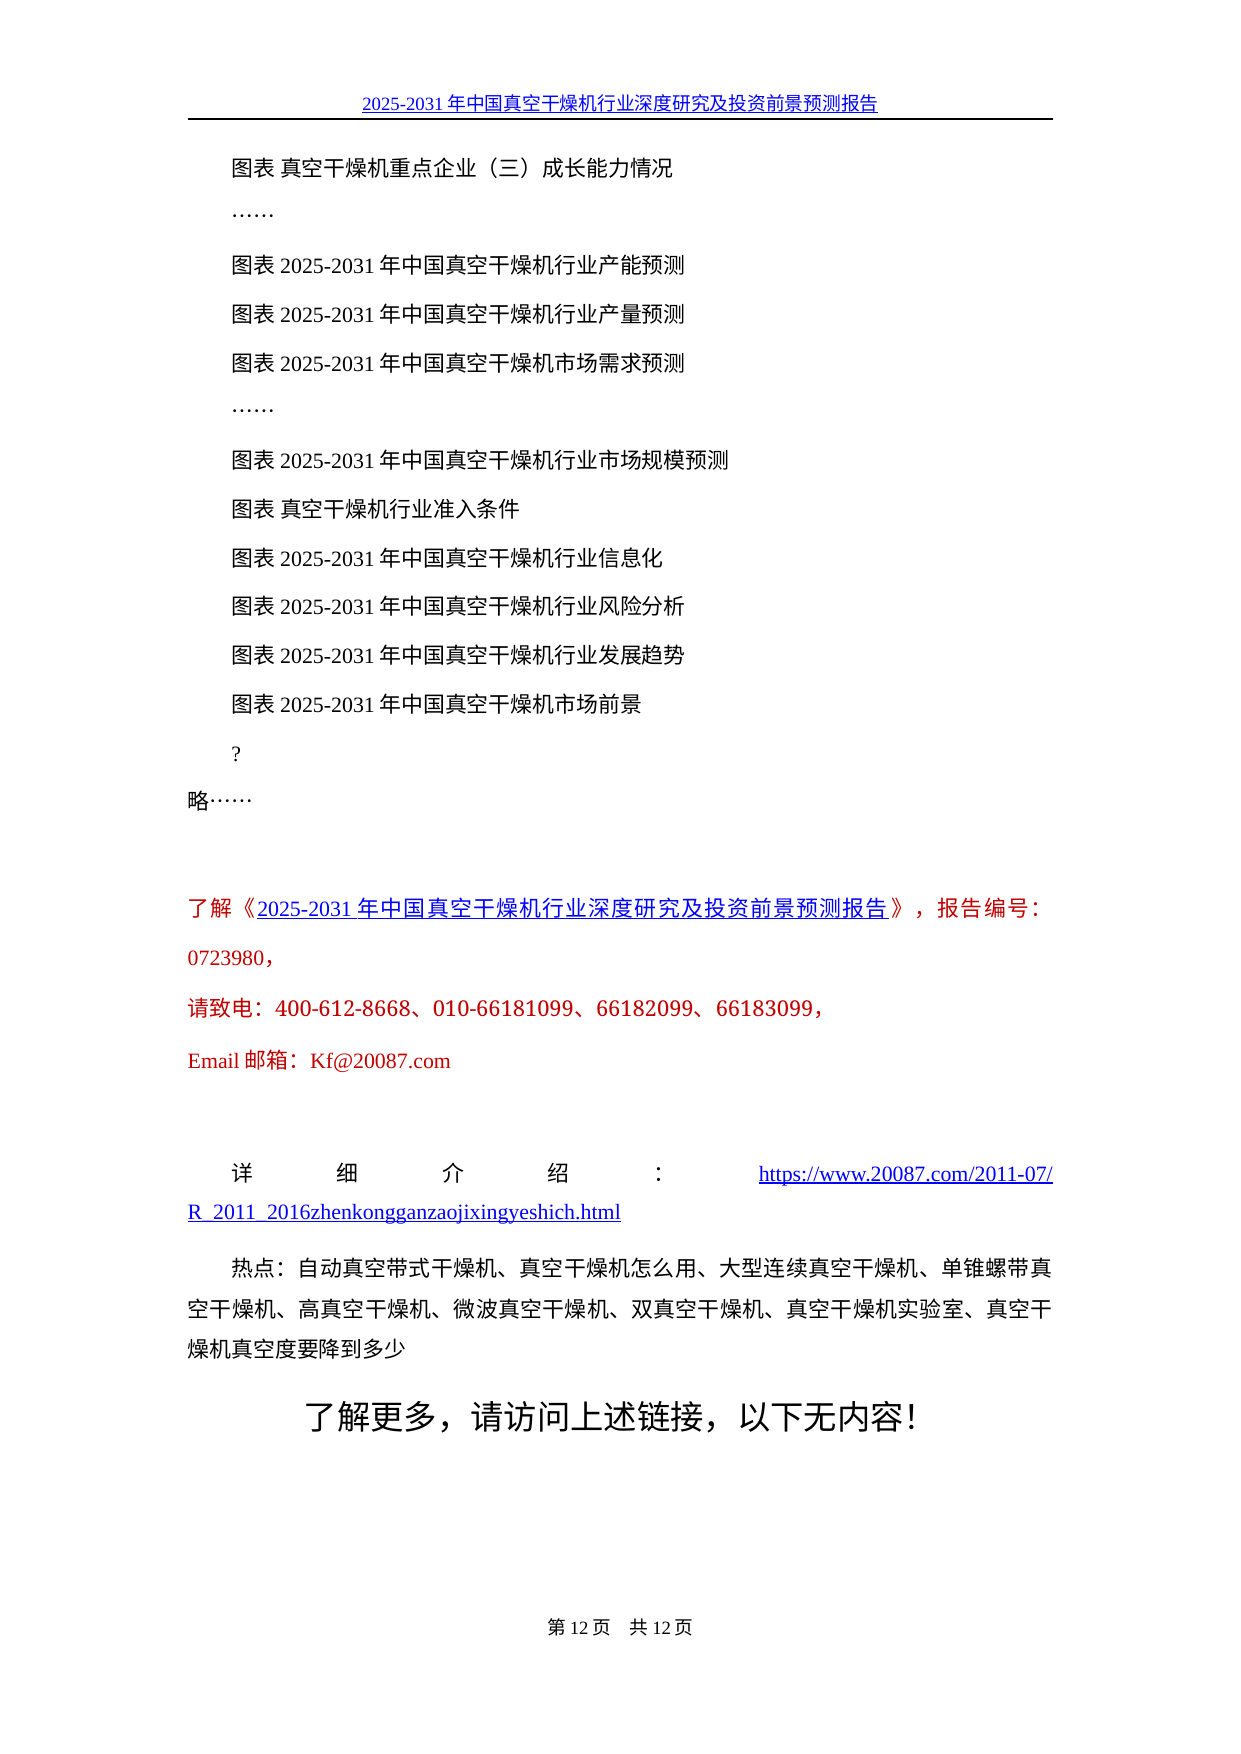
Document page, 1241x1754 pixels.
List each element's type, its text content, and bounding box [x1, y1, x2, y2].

text 热点：自动真空带式干燥机、真空干燥机怎么用、大型连续真空干燥机、单锥螺带真空干燥机、高真空干燥机、微波真空干燥机、双真空干燥机、真空干燥机实验室、真空干燥机真空度要降到多少 [187, 1251, 1053, 1364]
text 请致电：400-612-8668、010-66181099、66182099、66183099， [187, 991, 1053, 1023]
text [187, 150, 1053, 816]
text Email邮箱：Kf@20087.com [187, 1042, 1053, 1075]
text 详细介绍：https://www.20087.com/2011-07/R_2011_2016zhenkongganzaojixingyeshich.html [187, 1155, 1053, 1228]
text 了解《2025-2031年中国真空干燥机行业深度研究及投资前景预测报告》，报告编号：0723980， [187, 890, 1053, 972]
title 了解更多，请访问上述链接，以下无内容！ [187, 1382, 1053, 1447]
